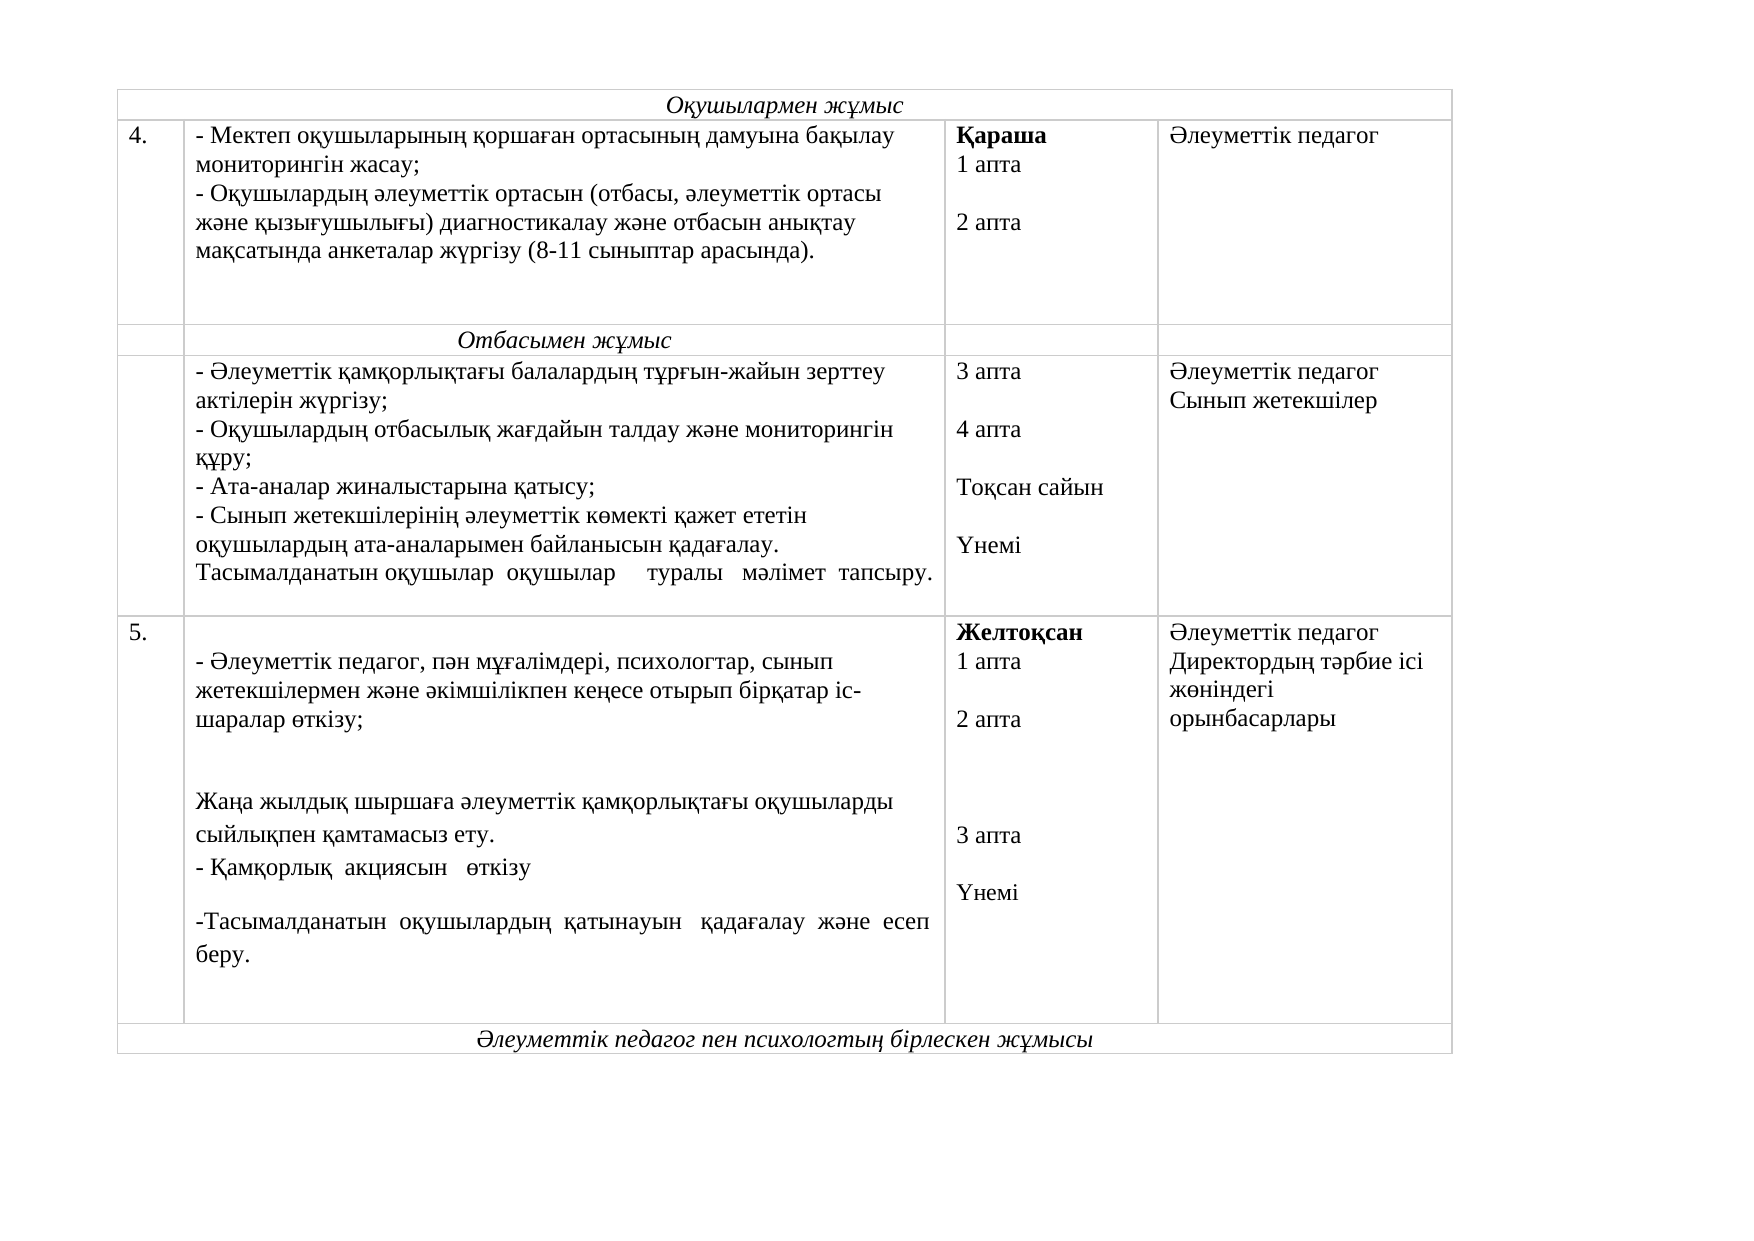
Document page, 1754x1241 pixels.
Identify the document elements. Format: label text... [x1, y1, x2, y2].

table_cell Әлеуметтік педагог [1159, 121, 1451, 324]
table_cell Қараша 1 апта 2 апта [946, 121, 1157, 324]
table_cell 5. [118, 617, 183, 1022]
table_cell 4. [118, 121, 183, 324]
table_cell - Әлеуметтік қамқорлықтағы балалардың тұрғын-жайын зерттеу актілерін жүргізу; - Оқушылардың отбасылық жағдайын талдау және мониторингін құру; - Ата-аналар жиналыстарына қатысу; - Сынып жетекшілерінің әлеуметтік көмекті қажет ететін оқушылардың ата-аналарымен байланысын қадағалау. Тасымалданатын оқушылар оқушылар туралы мәлімет тапсыру. [185, 356, 944, 615]
table_cell [946, 325, 1157, 354]
table_cell - Әлеуметтік педагог, пән мұғалімдері, психологтар, сынып жетекшілермен және әкімшілікпен кеңесе отырып бірқатар іс-шаралар өткізу; Жаңа жылдық шыршаға әлеуметтік қамқорлықтағы оқушыларды сыйлықпен қамтамасыз ету. - Қамқорлық акциясын өткізу -Тасымалданатын оқушылардың қатынауын қадағалау және есеп беру. [185, 617, 944, 1022]
table_cell Оқушылармен жұмыс [118, 90, 1451, 119]
table_cell [1159, 325, 1451, 354]
table_cell Әлеуметтік педагог Сынып жетекшілер [1159, 356, 1451, 615]
table_cell [118, 356, 183, 615]
table_cell 3 апта 4 апта Тоқсан сайын Үнемі [946, 356, 1157, 615]
table_cell [118, 325, 183, 354]
table_cell Отбасымен жұмыс [185, 325, 944, 354]
table_cell - Мектеп оқушыларының қоршаған ортасының дамуына бақылау мониторингін жасау; - Оқушылардың әлеуметтік ортасын (отбасы, әлеуметтік ортасы және қызығушылығы) диагностикалау және отбасын анықтау мақсатында анкеталар жүргізу (8-11 сыныптар арасында). [185, 121, 944, 324]
table_cell Әлеуметтік педагог пен психологтың бірлескен жұмысы [118, 1024, 1451, 1053]
table_cell Әлеуметтік педагог Директордың тәрбие ісі жөніндегі орынбасарлары [1159, 617, 1451, 1022]
table_cell Желтоқсан 1 апта 2 апта 3 апта Үнемі [946, 617, 1157, 1022]
